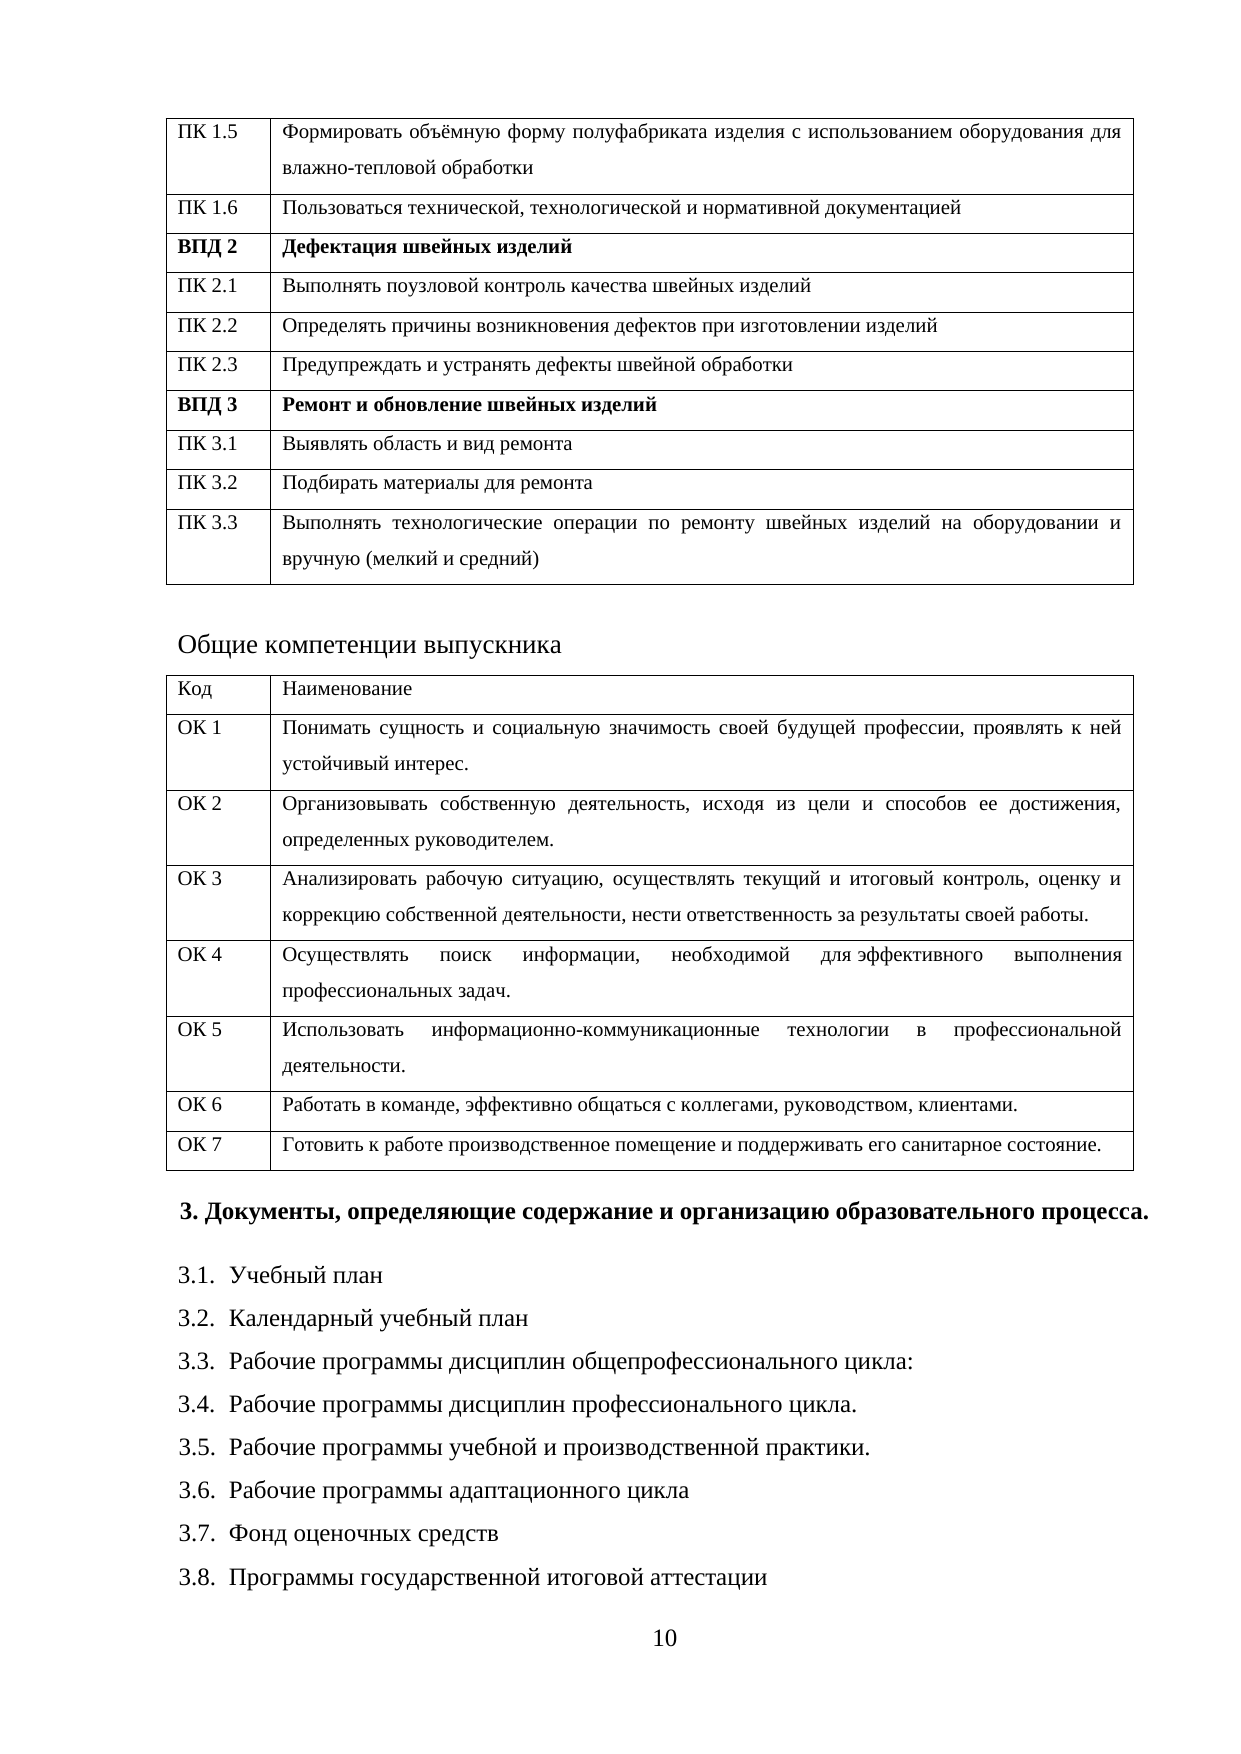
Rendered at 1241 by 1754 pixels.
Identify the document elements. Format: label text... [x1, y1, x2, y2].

table_cell ПК 3.3 [167, 510, 270, 584]
list Фонд оценочных средств [178, 1518, 928, 1547]
table_cell Выявлять область и вид ремонта [271, 431, 1133, 469]
subtitle 3. Документы, определяющие содержание и организацию образовательного процесса. [177, 1196, 1152, 1225]
table_header Код [167, 676, 270, 714]
list Учебный план [178, 1260, 1152, 1288]
list Рабочие программы дисциплин общепрофессионального цикла: [178, 1346, 984, 1375]
table_cell Формировать объёмную форму полуфабриката изделия с использованием оборудования для влажно-тепловой обработки [271, 119, 1133, 193]
table_cell ПК 3.2 [167, 470, 270, 508]
table_cell ПК 2.3 [167, 352, 270, 390]
table_cell ПК 1.5 [167, 119, 270, 193]
table_cell ОК 2 [167, 791, 270, 865]
table_cell Осуществлять поиск информации, необходимой для эффективного выполнения профессиональных задач. [271, 941, 1133, 1016]
table_cell ОК 4 [167, 941, 270, 1016]
table_header Наименование [271, 676, 1133, 714]
table_cell Пользоваться технической, технологической и нормативной документацией [271, 195, 1133, 233]
table_cell Выполнять технологические операции по ремонту швейных изделий на оборудовании и вручную (мелкий и средний) [271, 510, 1133, 584]
table_cell Подбирать материалы для ремонта [271, 470, 1133, 508]
table_cell Выполнять поузловой контроль качества швейных изделий [271, 273, 1133, 312]
list Рабочие программы учебной и производственной практики. [178, 1432, 928, 1461]
table_cell Дефектация швейных изделий [271, 234, 1133, 272]
table_cell Понимать сущность и социальную значимость своей будущей профессии, проявлять к ней устойчивый интерес. [271, 715, 1133, 789]
table_cell ВПД 2 [167, 234, 270, 272]
text Общие компетенции выпускника [177, 628, 1152, 659]
table_cell Анализировать рабочую ситуацию, осуществлять текущий и итоговый контроль, оценку и коррекцию собственной деятельности, нести ответственность за результаты своей работы. [271, 866, 1133, 940]
table_cell ПК 3.1 [167, 431, 270, 469]
table_cell ОК 6 [167, 1092, 270, 1131]
table_cell Использовать информационно-коммуникационные технологии в профессиональной деятельности. [271, 1017, 1133, 1091]
list Программы государственной итоговой аттестации [178, 1562, 928, 1590]
table_cell Ремонт и обновление швейных изделий [271, 391, 1133, 430]
table_cell ОК 7 [167, 1132, 270, 1170]
table_cell ОК 1 [167, 715, 270, 789]
table_cell ВПД 3 [167, 391, 270, 430]
table_cell Готовить к работе производственное помещение и поддерживать его санитарное состояние. [271, 1132, 1133, 1170]
table_cell ОК 3 [167, 866, 270, 940]
table_cell ПК 2.1 [167, 273, 270, 312]
table_cell Организовывать собственную деятельность, исходя из цели и способов ее достижения, определенных руководителем. [271, 791, 1133, 865]
table_cell ОК 5 [167, 1017, 270, 1091]
table_cell Работать в команде, эффективно общаться с коллегами, руководством, клиентами. [271, 1092, 1133, 1131]
list Рабочие программы дисциплин профессионального цикла. [178, 1389, 984, 1418]
list Рабочие программы адаптационного цикла [178, 1475, 928, 1504]
table_cell Определять причины возникновения дефектов при изготовлении изделий [271, 313, 1133, 351]
list Календарный учебный план [178, 1303, 1152, 1332]
table_cell ПК 2.2 [167, 313, 270, 351]
table_cell Предупреждать и устранять дефекты швейной обработки [271, 352, 1133, 390]
table_cell ПК 1.6 [167, 195, 270, 233]
